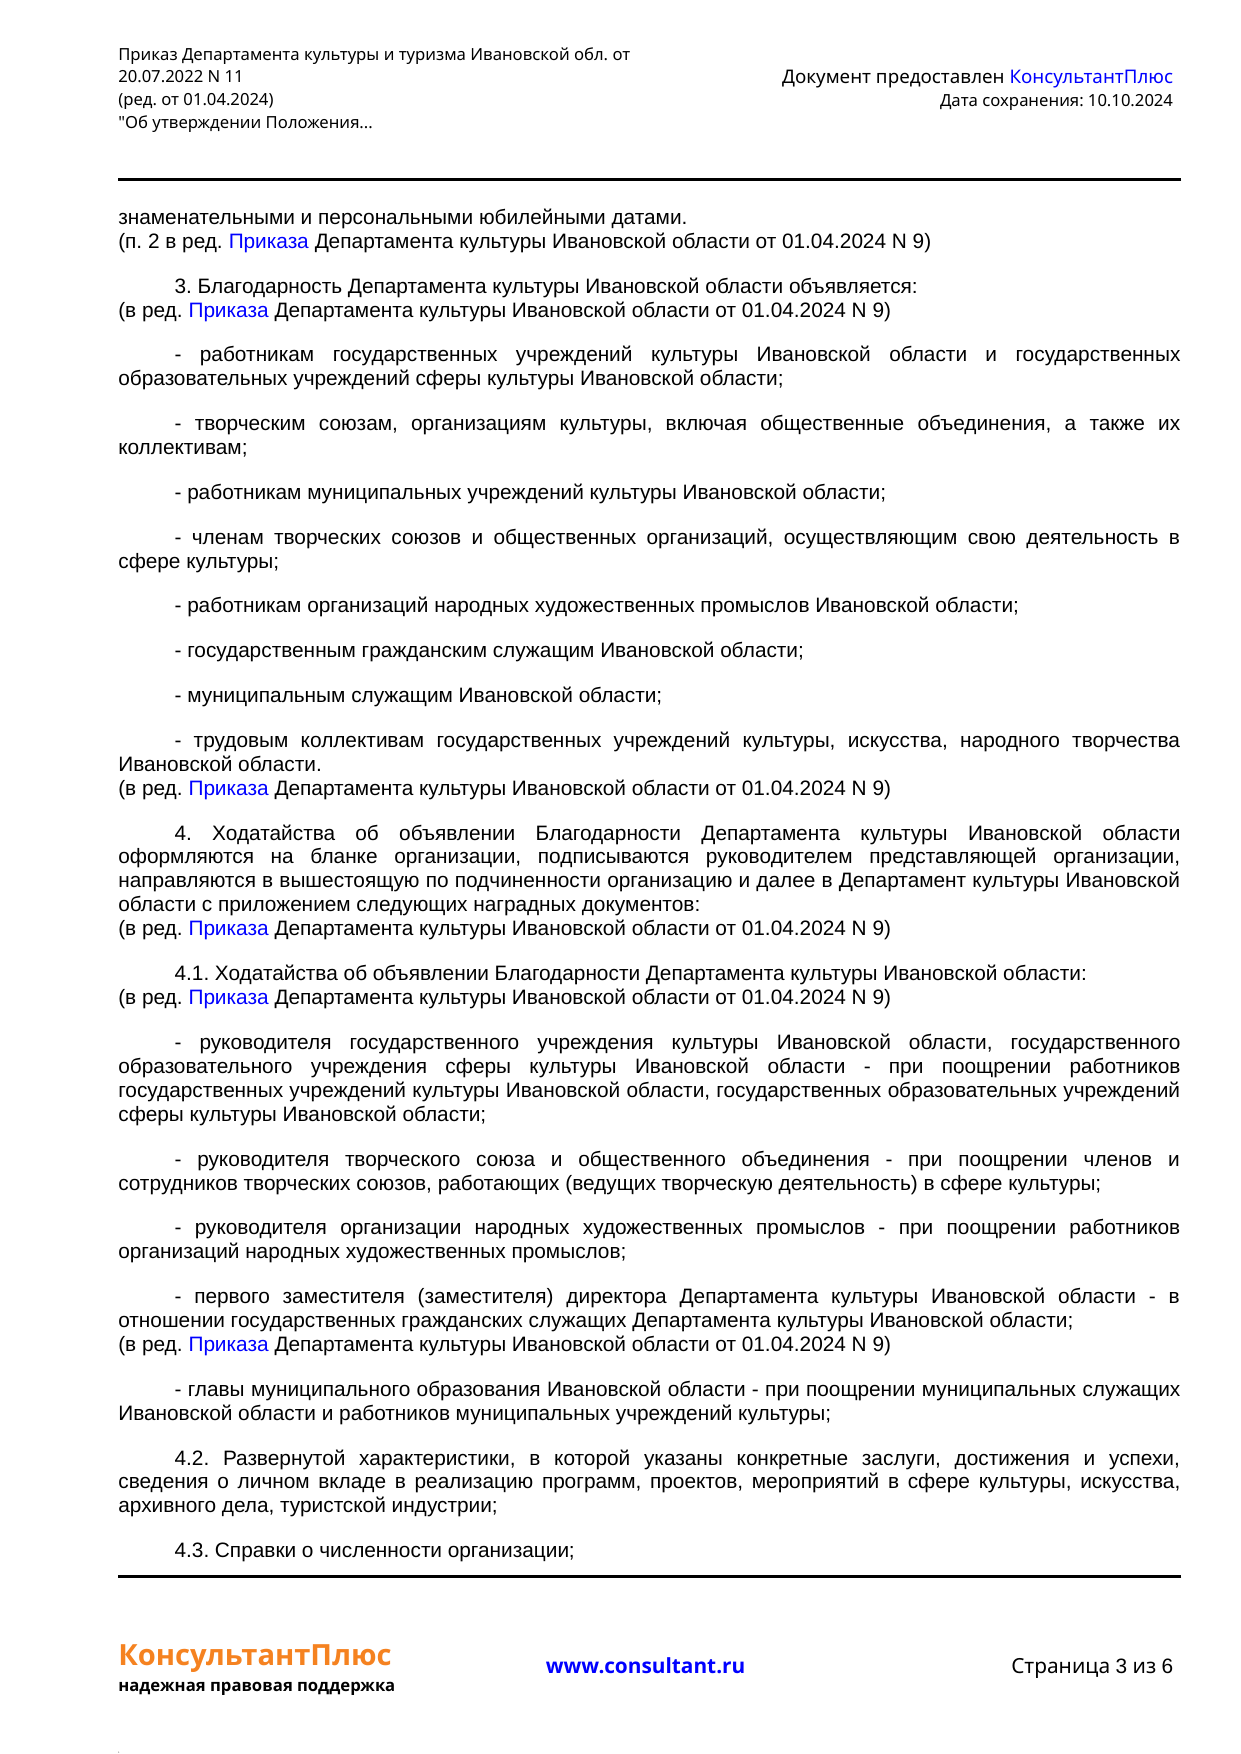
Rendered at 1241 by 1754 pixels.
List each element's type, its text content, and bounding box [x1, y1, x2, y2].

text - руководителя государственного учреждения культуры Ивановской области, государственного образовательного учреждения сферы культуры Ивановской области - при поощрении работников государственных учреждений культуры Ивановской области, государственных образовательных учреждений сферы культуры Ивановской области; [118, 1030, 1181, 1126]
text - руководителя творческого союза и общественного объединения - при поощрении членов и сотрудников творческих союзов, работающих (ведущих творческую деятельность) в сфере культуры; [118, 1146, 1181, 1194]
text - творческим союзам, организациям культуры, включая общественные объединения, а также их коллективам; [118, 411, 1181, 459]
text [118, 205, 1181, 229]
text - работникам организаций народных художественных промыслов Ивановской области; [118, 593, 1181, 617]
text 4.1. Ходатайства об объявлении Благодарности Департамента культуры Ивановской области: [118, 961, 1181, 985]
text - руководителя организации народных художественных промыслов - при поощрении работников организаций народных художественных промыслов; [118, 1215, 1181, 1263]
text 3. Благодарность Департамента культуры Ивановской области объявляется: [118, 273, 1181, 297]
text (в ред. Приказа Департамента культуры Ивановской области от 01.04.2024 N 9) [118, 1332, 1181, 1356]
text (в ред. Приказа Департамента культуры Ивановской области от 01.04.2024 N 9) [118, 776, 1181, 799]
text 4. Ходатайства об объявлении Благодарности Департамента культуры Ивановской области оформляются на бланке организации, подписываются руководителем представляющей организации, направляются в вышестоящую по подчиненности организацию и далее в Департамент культуры Ивановской области с приложением следующих наградных документов: [118, 820, 1181, 916]
text 4.3. Справки о численности организации; [118, 1538, 1181, 1562]
text - главы муниципального образования Ивановской области - при поощрении муниципальных служащих Ивановской области и работников муниципальных учреждений культуры; [118, 1377, 1181, 1424]
text - работникам муниципальных учреждений культуры Ивановской области; [118, 480, 1181, 504]
text (в ред. Приказа Департамента культуры Ивановской области от 01.04.2024 N 9) [118, 985, 1181, 1009]
text - членам творческих союзов и общественных организаций, осуществляющим свою деятельность в сфере культуры; [118, 524, 1181, 572]
text - государственным гражданским служащим Ивановской области; [118, 638, 1181, 662]
text (п. 2 в ред. Приказа Департамента культуры Ивановской области от 01.04.2024 N 9) [118, 229, 1181, 253]
text - муниципальным служащим Ивановской области; [118, 683, 1181, 707]
text - работникам государственных учреждений культуры Ивановской области и государственных образовательных учреждений сферы культуры Ивановской области; [118, 342, 1181, 390]
text 4.2. Развернутой характеристики, в которой указаны конкретные заслуги, достижения и успехи, сведения о личном вкладе в реализацию программ, проектов, мероприятий в сфере культуры, искусства, архивного дела, туристской индустрии; [118, 1445, 1181, 1517]
text (в ред. Приказа Департамента культуры Ивановской области от 01.04.2024 N 9) [118, 916, 1181, 940]
text - первого заместителя (заместителя) директора Департамента культуры Ивановской области - в отношении государственных гражданских служащих Департамента культуры Ивановской области; [118, 1284, 1181, 1332]
text (в ред. Приказа Департамента культуры Ивановской области от 01.04.2024 N 9) [118, 297, 1181, 321]
text - трудовым коллективам государственных учреждений культуры, искусства, народного творчества Ивановской области. [118, 728, 1181, 776]
